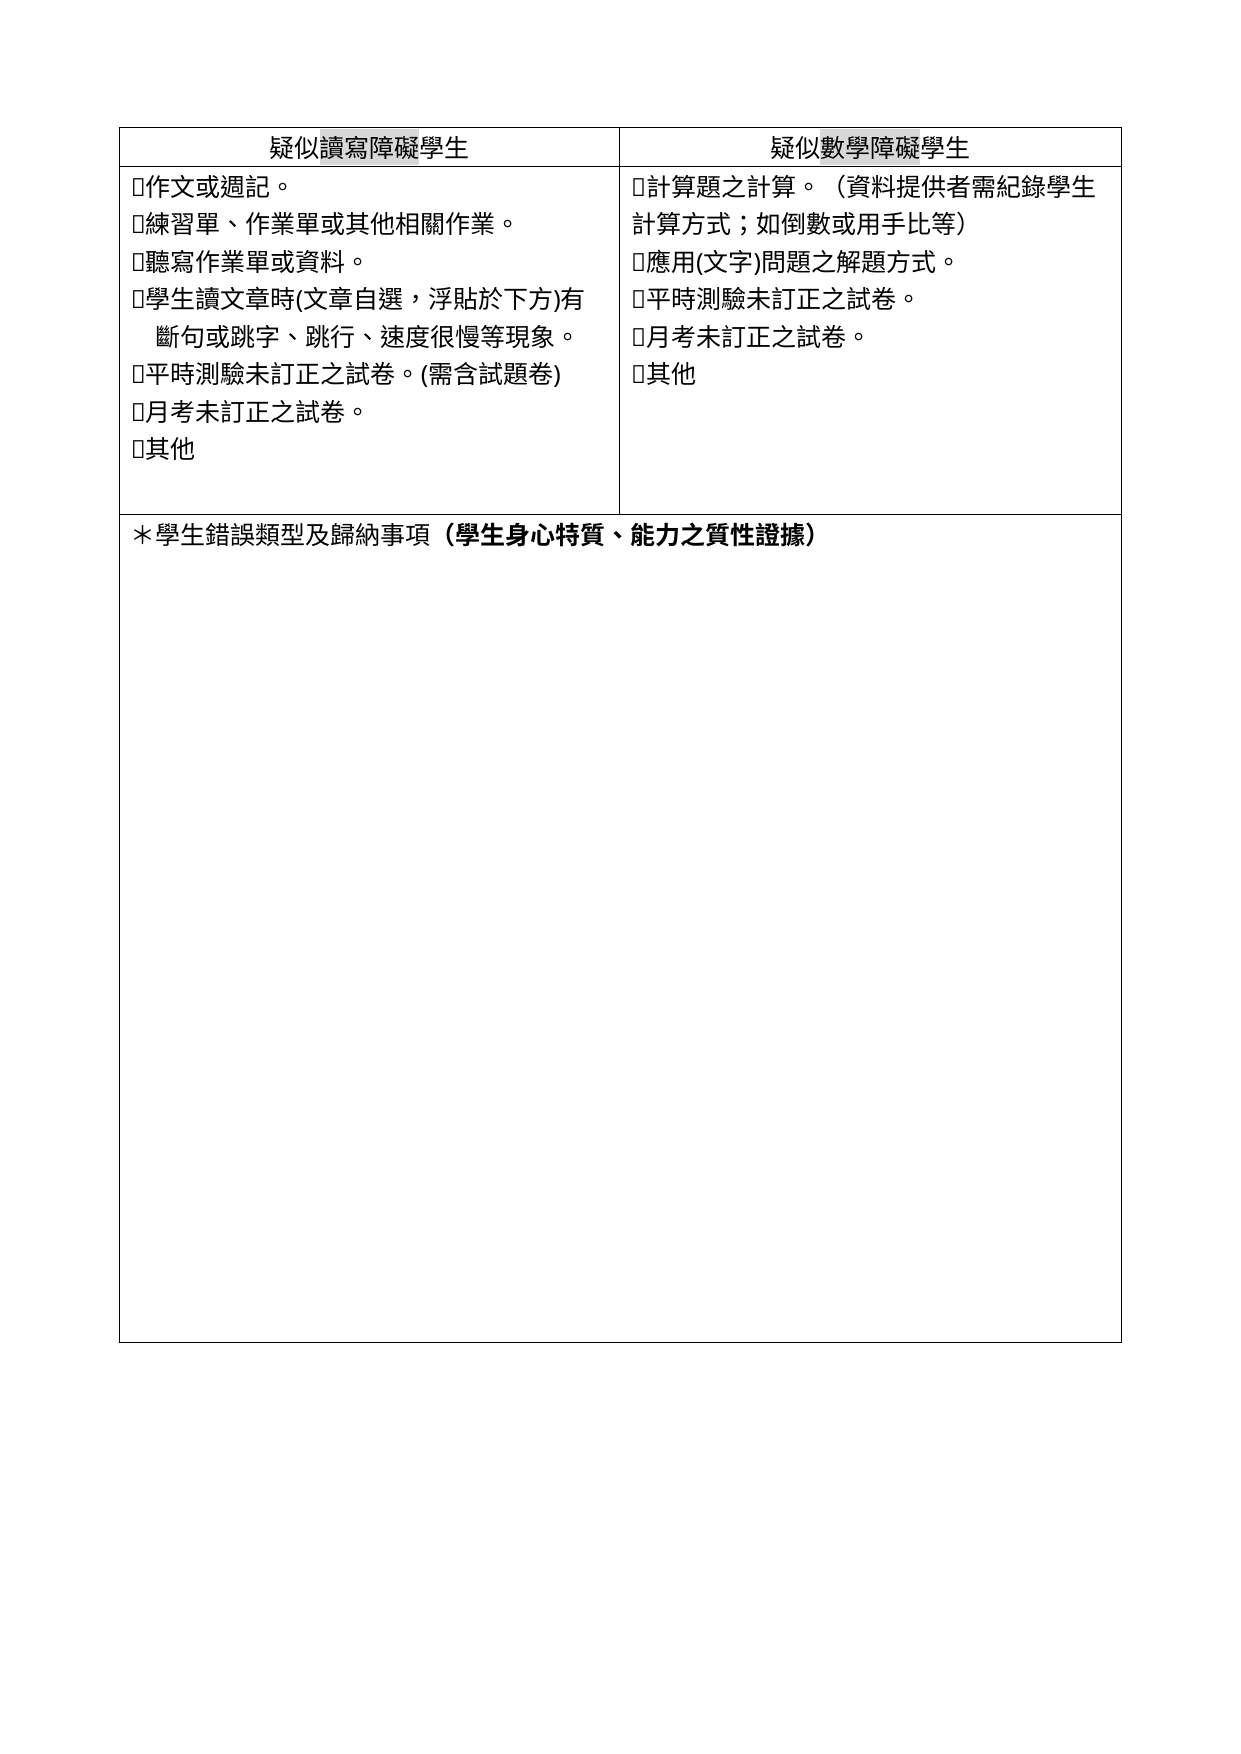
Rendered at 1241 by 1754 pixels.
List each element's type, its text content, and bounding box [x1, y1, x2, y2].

table_cell 作文或週記。 練習單、作業單或其他相關作業。 聽寫作業單或資料。 學生讀文章時(文章自選，浮貼於下方)有斷句或跳字、跳行、速度很慢等現象。 平時測驗未訂正之試卷。(需含試題卷) 月考未訂正之試卷。 其他 [120, 167, 619, 514]
table_cell 計算題之計算。（資料提供者需紀錄學生計算方式；如倒數或用手比等） 應用(文字)問題之解題方式。 平時測驗未訂正之試卷。 月考未訂正之試卷。 其他 [620, 167, 1121, 514]
table_header 疑似讀寫障礙學生 [120, 128, 619, 166]
table_cell ＊學生錯誤類型及歸納事項（學生身心特質、能力之質性證據） [120, 515, 1121, 1342]
table_header 疑似數學障礙學生 [620, 128, 1121, 166]
